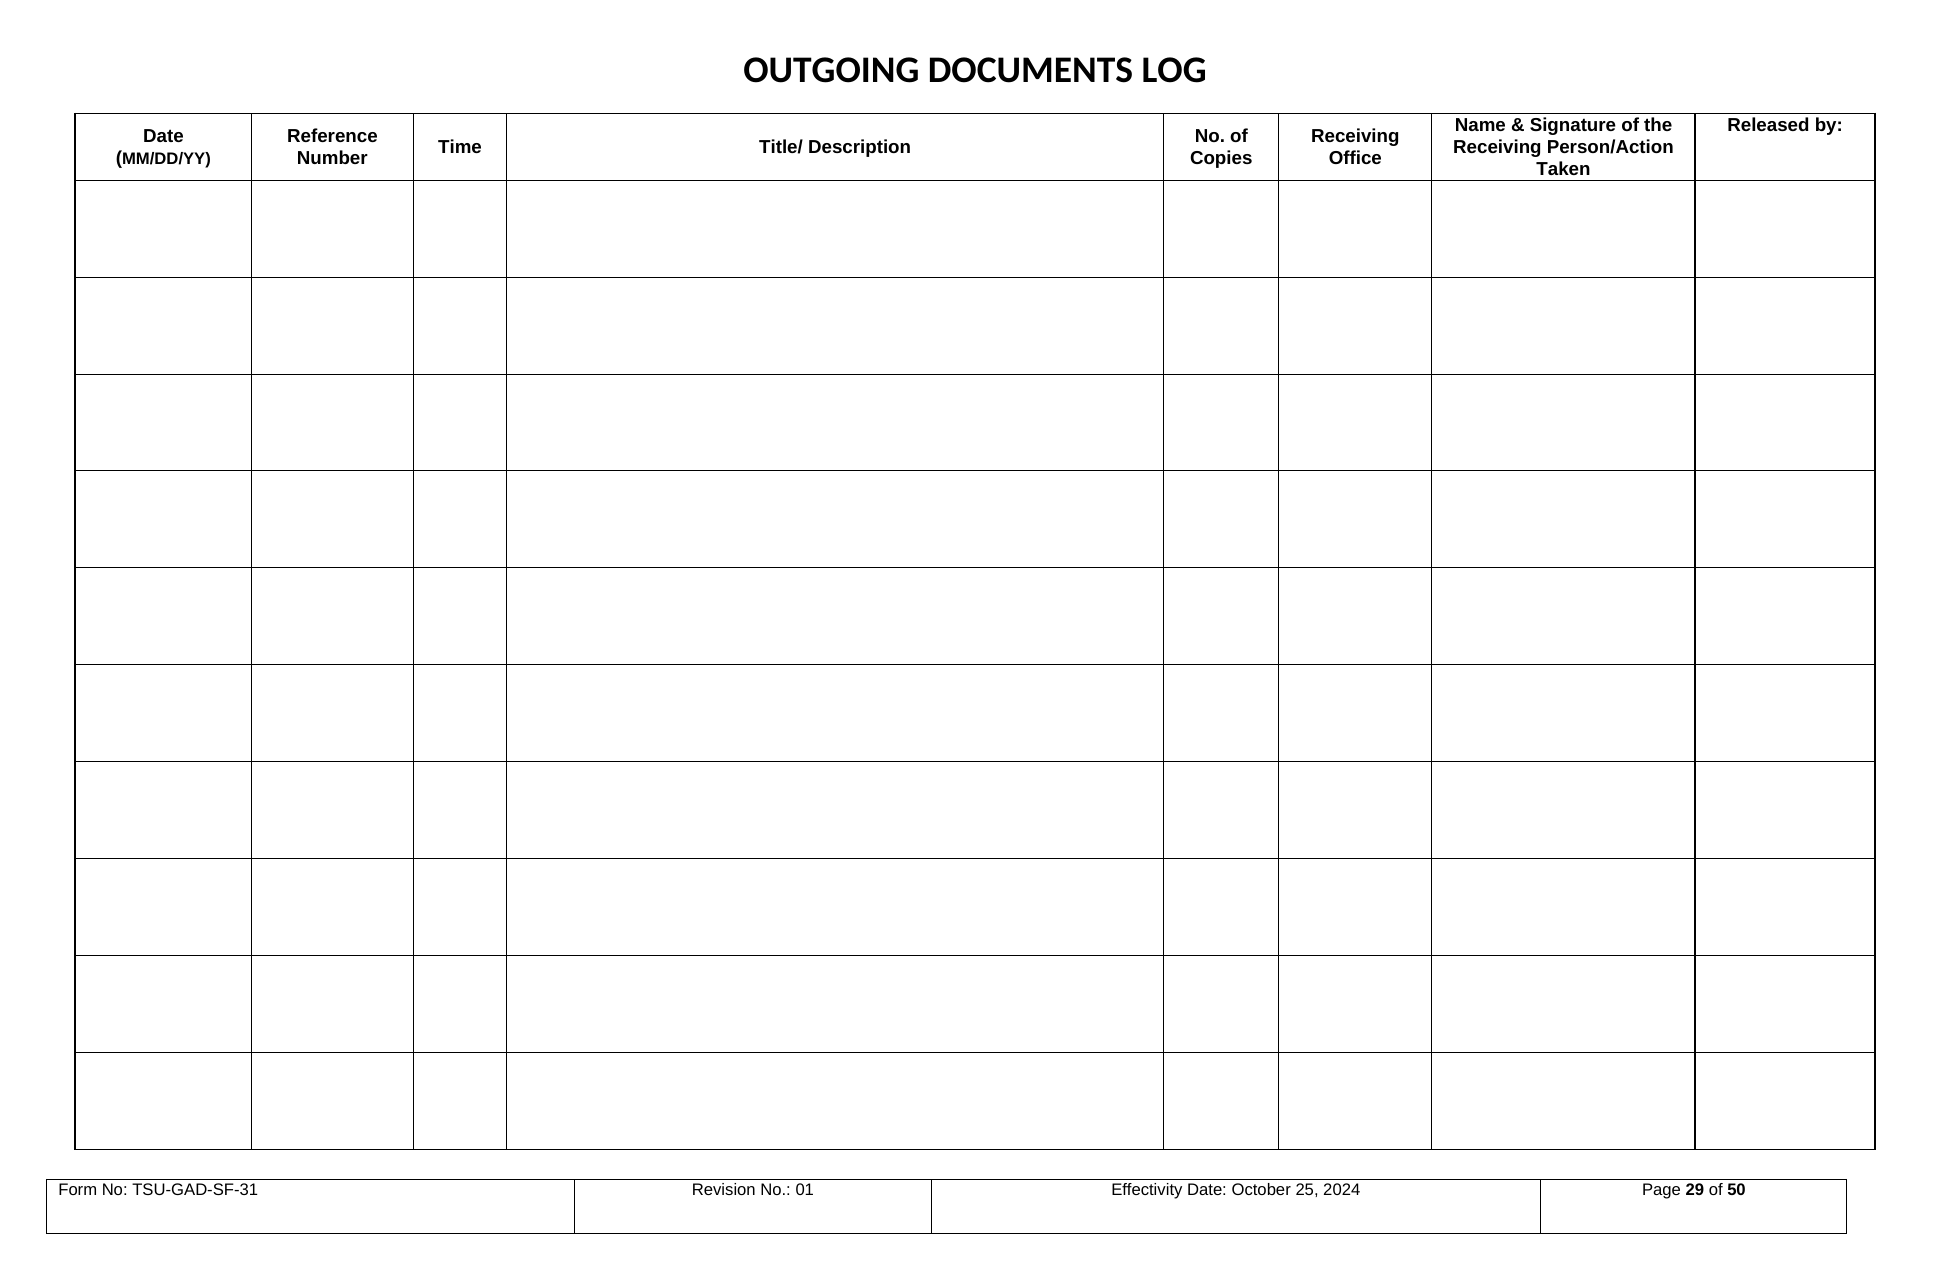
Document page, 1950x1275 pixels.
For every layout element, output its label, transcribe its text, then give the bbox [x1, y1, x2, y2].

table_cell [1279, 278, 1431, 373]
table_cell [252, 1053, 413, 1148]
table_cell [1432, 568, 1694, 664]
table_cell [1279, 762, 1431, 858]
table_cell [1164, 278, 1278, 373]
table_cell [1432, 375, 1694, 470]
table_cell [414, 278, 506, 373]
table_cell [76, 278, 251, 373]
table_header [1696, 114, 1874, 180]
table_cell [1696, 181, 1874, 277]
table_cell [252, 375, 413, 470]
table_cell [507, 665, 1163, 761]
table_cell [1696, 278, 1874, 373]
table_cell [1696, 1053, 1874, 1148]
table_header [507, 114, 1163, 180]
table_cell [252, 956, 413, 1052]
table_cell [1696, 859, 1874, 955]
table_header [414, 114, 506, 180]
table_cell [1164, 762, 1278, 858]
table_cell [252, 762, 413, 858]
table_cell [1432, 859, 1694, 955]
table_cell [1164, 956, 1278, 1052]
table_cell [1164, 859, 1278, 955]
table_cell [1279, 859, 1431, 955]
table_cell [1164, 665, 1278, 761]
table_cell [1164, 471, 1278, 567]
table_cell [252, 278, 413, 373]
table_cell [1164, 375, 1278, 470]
text OUTGOING DOCUMENTS LOG [75, 46, 1875, 92]
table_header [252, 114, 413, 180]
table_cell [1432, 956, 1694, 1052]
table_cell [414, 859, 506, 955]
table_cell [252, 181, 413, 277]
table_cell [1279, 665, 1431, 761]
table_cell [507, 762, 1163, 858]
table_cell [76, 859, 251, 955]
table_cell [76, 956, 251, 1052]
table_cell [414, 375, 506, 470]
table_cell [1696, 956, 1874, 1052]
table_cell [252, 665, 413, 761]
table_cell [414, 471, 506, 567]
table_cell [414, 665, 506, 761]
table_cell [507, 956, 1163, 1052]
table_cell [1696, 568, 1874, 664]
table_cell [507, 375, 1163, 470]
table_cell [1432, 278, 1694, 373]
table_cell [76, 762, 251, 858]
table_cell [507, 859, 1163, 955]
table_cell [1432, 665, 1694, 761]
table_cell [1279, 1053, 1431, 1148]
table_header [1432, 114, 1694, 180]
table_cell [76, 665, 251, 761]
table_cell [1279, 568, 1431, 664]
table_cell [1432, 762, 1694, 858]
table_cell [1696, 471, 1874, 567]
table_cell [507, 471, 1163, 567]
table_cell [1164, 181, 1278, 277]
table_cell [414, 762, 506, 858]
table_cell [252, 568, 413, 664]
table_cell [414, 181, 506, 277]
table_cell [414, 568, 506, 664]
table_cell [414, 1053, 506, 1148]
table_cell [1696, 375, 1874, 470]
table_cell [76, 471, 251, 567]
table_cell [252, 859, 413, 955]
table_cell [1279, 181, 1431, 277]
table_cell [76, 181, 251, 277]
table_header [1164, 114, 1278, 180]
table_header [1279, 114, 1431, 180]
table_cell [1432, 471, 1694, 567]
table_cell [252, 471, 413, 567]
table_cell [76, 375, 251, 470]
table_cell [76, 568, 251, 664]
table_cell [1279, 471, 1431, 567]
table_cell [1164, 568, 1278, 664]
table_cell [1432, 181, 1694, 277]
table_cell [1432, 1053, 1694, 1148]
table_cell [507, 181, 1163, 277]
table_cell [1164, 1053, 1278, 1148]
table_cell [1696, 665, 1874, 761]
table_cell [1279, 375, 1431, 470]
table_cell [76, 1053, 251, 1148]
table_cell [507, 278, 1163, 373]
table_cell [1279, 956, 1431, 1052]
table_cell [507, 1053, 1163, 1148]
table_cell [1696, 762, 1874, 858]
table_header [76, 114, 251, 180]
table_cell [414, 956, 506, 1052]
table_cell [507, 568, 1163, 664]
